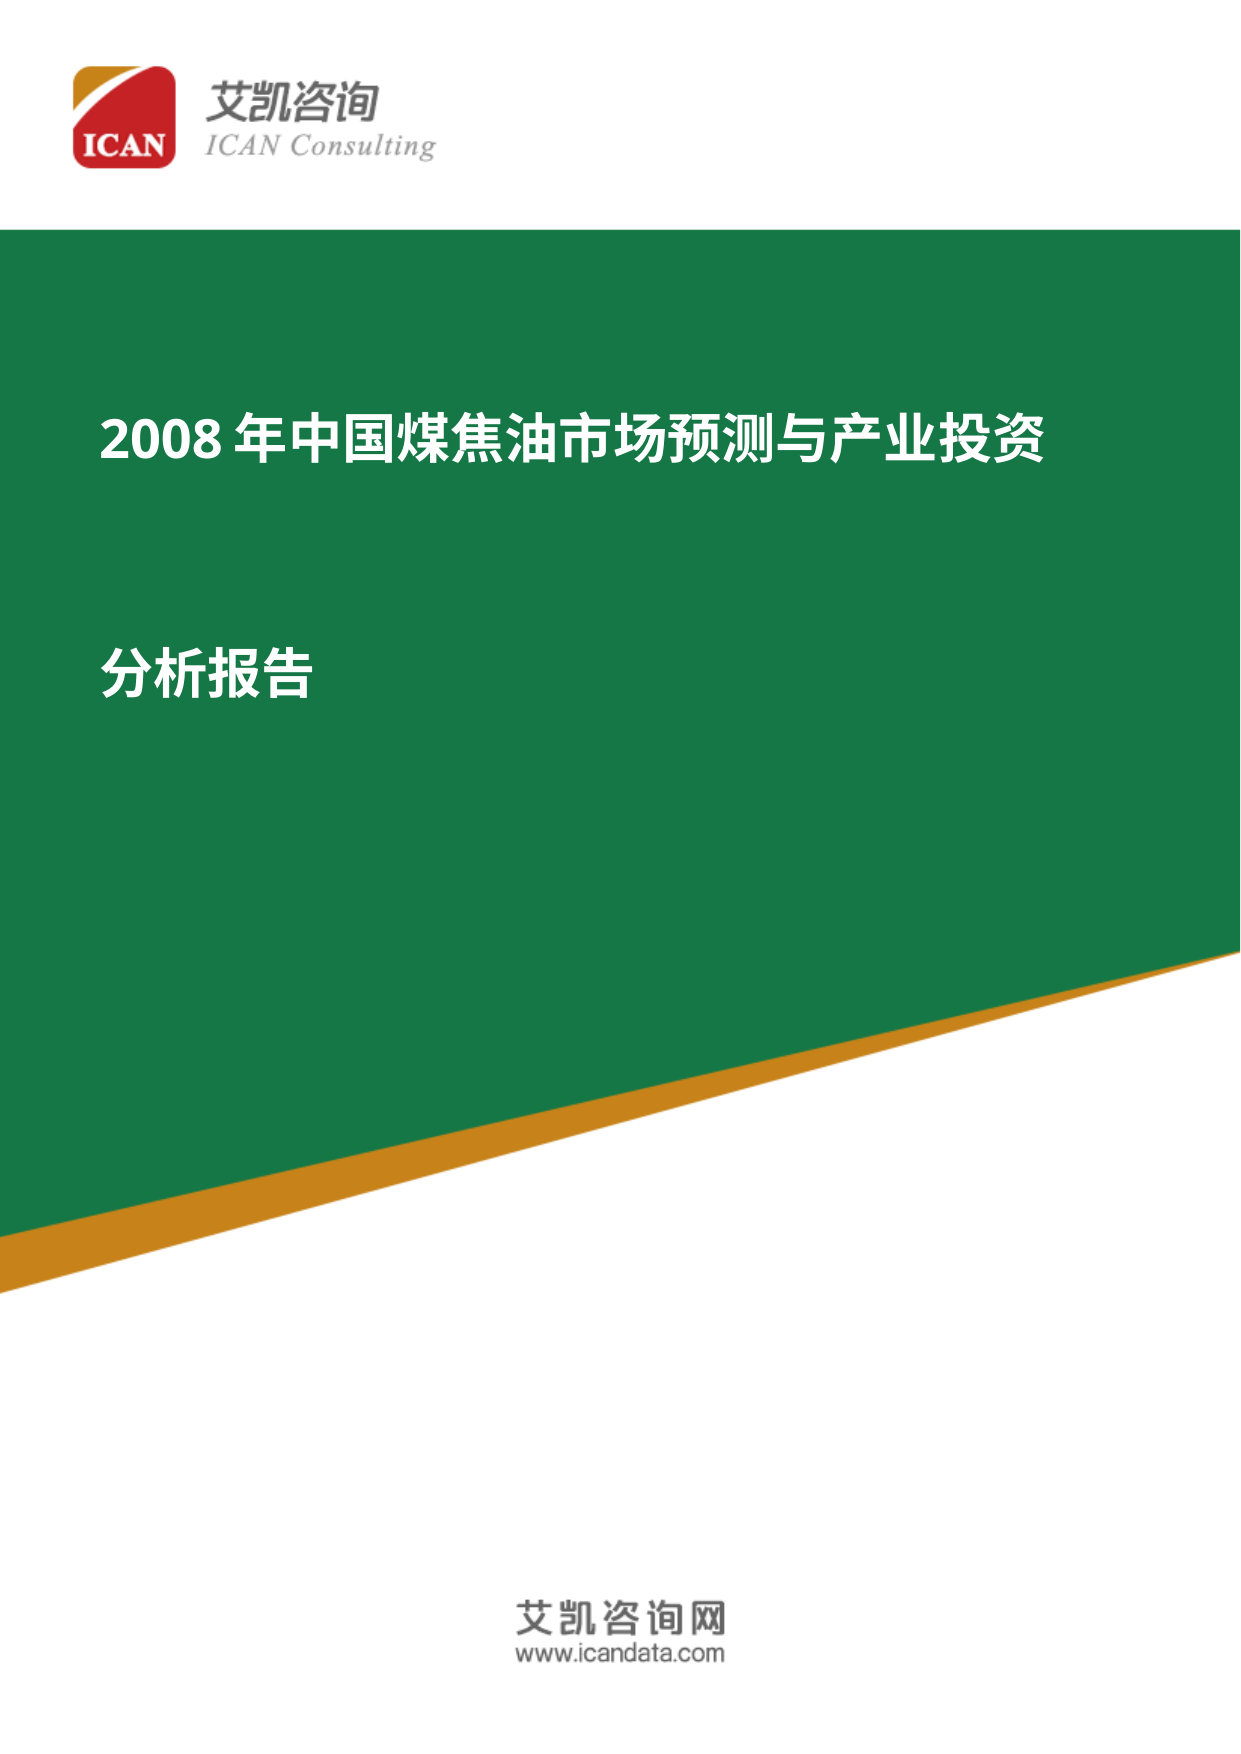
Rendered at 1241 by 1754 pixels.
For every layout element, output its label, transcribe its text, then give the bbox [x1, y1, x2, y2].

subtitle 2008年中国煤焦油市场预测与产业投资分析报告 [99, 386, 1053, 718]
picture [0, 5, 1241, 1754]
